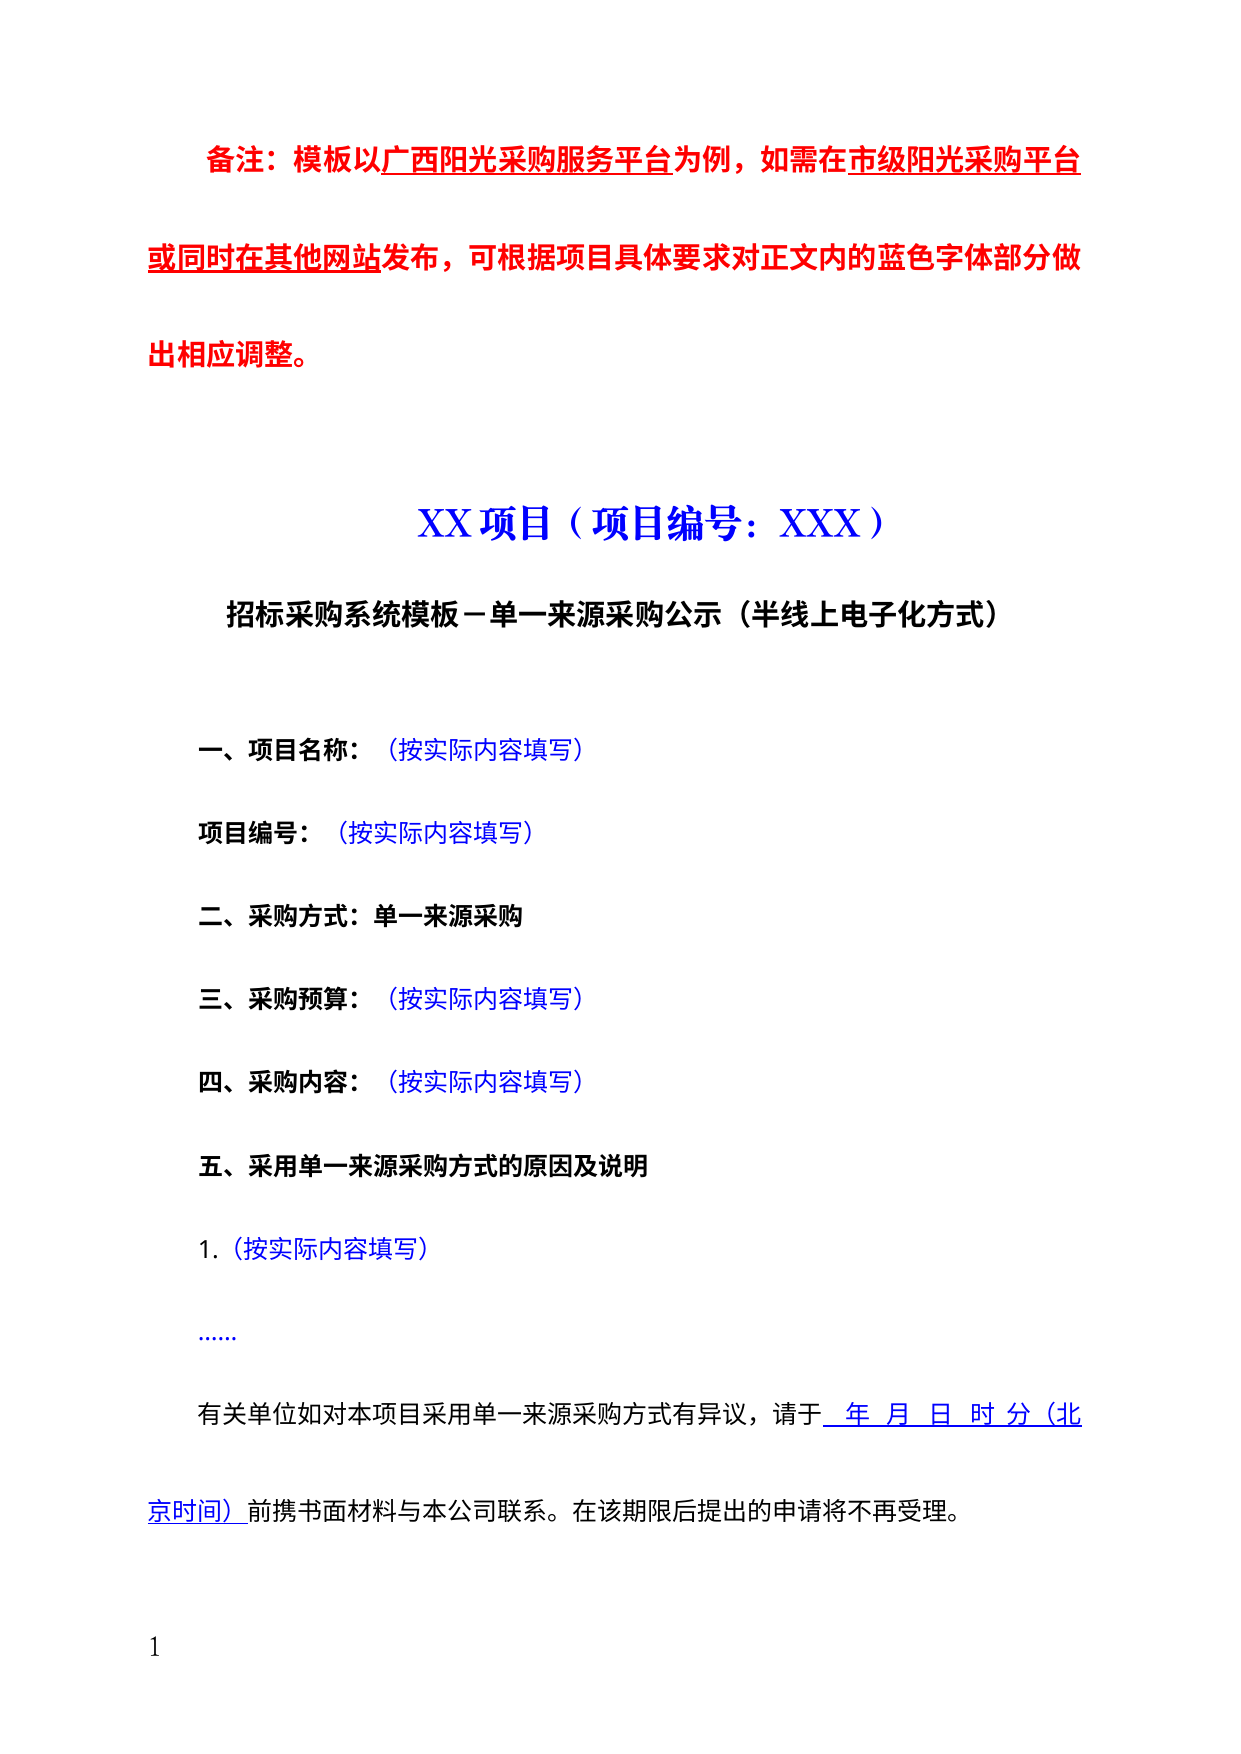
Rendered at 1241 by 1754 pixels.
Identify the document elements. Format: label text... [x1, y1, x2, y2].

text 备注：模板以广西阳光采购服务平台为例，如需在市级阳光采购平台或同时在其他网站发布，可根据项目具体要求对正文内的蓝色字体部分做出相应调整。 [148, 125, 1092, 385]
text …… [148, 1298, 1092, 1363]
text 招标采购系统模板－单一来源采购公示（半线上电子化方式） [148, 580, 1092, 645]
text 有关单位如对本项目采用单一来源采购方式有异议，请于 年 月 日 时 分（北京时间）前携书面材料与本公司联系。在该期限后提出的申请将不再受理。 [148, 1380, 1092, 1542]
text XX项目（项目编号：XXX） [148, 493, 1092, 558]
text 五、采用单一来源采购方式的原因及说明 [148, 1132, 1092, 1197]
text 二、采购方式：单一来源采购 [148, 882, 1092, 947]
text 项目编号：（按实际内容填写） [148, 799, 1092, 864]
text 1.（按实际内容填写） [148, 1215, 1092, 1280]
text 一、项目名称：（按实际内容填写） [148, 716, 1092, 781]
text 四、采购内容：（按实际内容填写） [148, 1048, 1092, 1113]
text 三、采购预算：（按实际内容填写） [148, 965, 1092, 1030]
